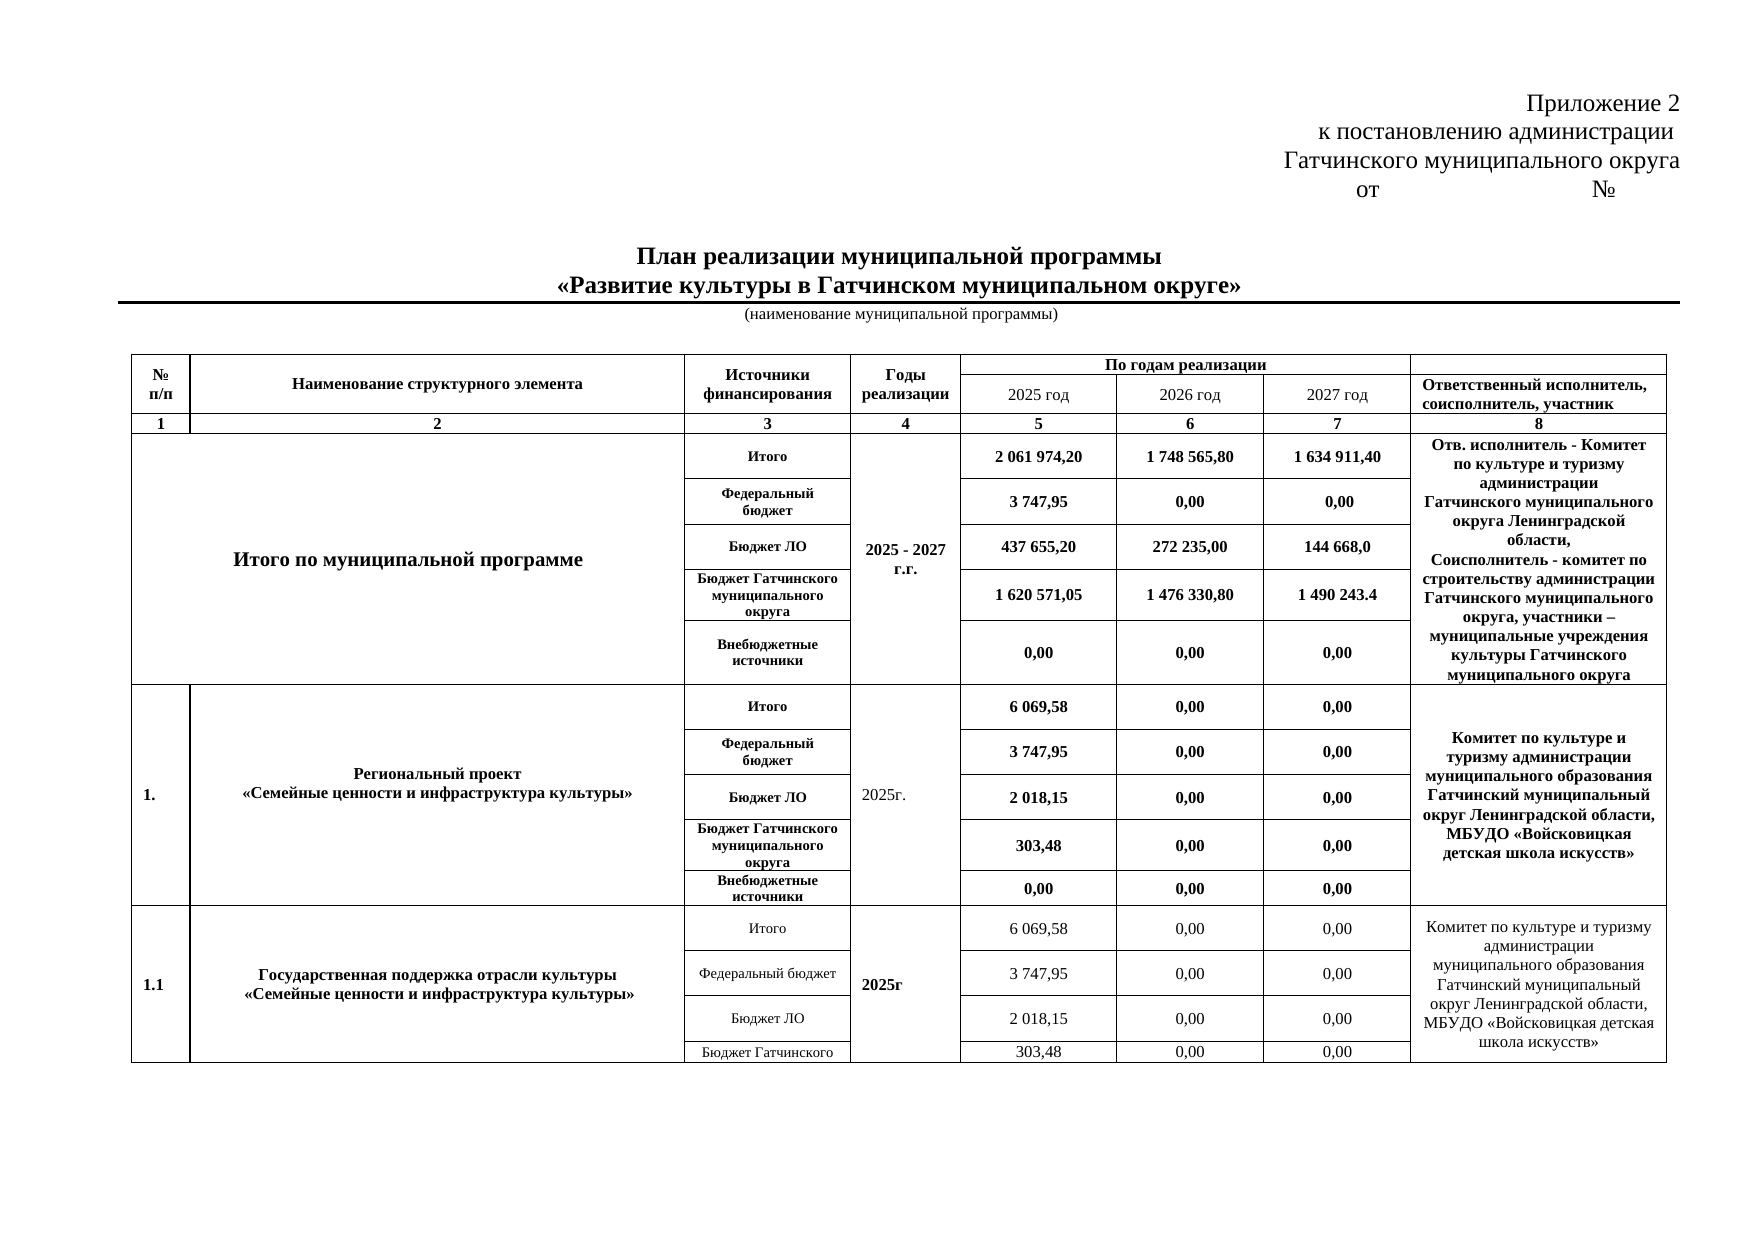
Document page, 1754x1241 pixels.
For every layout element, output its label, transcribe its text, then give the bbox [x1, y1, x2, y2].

table_cell 0,00 [1117, 730, 1263, 774]
table_cell 6 069,58 [961, 906, 1116, 950]
table_cell 0,00 [1264, 621, 1410, 683]
table_cell 4 [851, 414, 960, 433]
table_cell 0,00 [1264, 871, 1410, 905]
table_cell 1 476 330,80 [1117, 570, 1263, 620]
table_cell 1 620 571,05 [961, 570, 1116, 620]
table_cell 0,00 [1264, 479, 1410, 523]
table_cell 2 018,15 [961, 996, 1116, 1041]
table_cell Внебюджетные источники [685, 621, 850, 683]
table_cell 0,00 [1264, 1042, 1410, 1062]
text План реализации муниципальной программы [118, 241, 1680, 270]
table_cell 1.1 [132, 906, 189, 1062]
table_cell 0,00 [1264, 996, 1410, 1041]
text от № [118, 174, 1680, 203]
table_cell 7 [1264, 414, 1410, 433]
table_cell Комитет по культуре и туризму администрации муниципального образования Гатчинский муниципальный округ Ленинградской области, МБУДО «Войсковицкая детская школа искусств» [1411, 685, 1666, 905]
table_cell 437 655,20 [961, 525, 1116, 569]
table_header По годам реализации [961, 355, 1410, 374]
table_cell 0,00 [1117, 1042, 1263, 1062]
table_cell 0,00 [1117, 906, 1263, 950]
table_cell 6 [1117, 414, 1263, 433]
text (наименование муниципальной программы) [118, 304, 1680, 323]
table_cell Федеральный бюджет [685, 951, 850, 995]
table_cell Бюджет ЛО [685, 775, 850, 819]
table_cell Бюджет Гатчинского муниципального округа [685, 820, 850, 870]
table_cell Бюджет Гатчинского муниципального округа [685, 570, 850, 620]
table_cell 0,00 [1264, 775, 1410, 819]
table_cell 1 748 565,80 [1117, 434, 1263, 478]
table_cell 2025г. [851, 685, 960, 905]
table_cell 2027 год [1264, 375, 1410, 413]
table_cell 0,00 [1117, 685, 1263, 729]
table_cell Государственная поддержка отрасли культуры «Семейные ценности и инфраструктура культуры» [191, 906, 684, 1062]
table_cell 0,00 [1117, 951, 1263, 995]
table_header Источники финансирования [685, 355, 850, 413]
table_cell Федеральный бюджет [685, 730, 850, 774]
table_cell 0,00 [1264, 685, 1410, 729]
table_cell Внебюджетные источники [685, 871, 850, 905]
table_cell 2025г [851, 906, 960, 1062]
table_cell 2026 год [1117, 375, 1263, 413]
table_cell 303,48 [961, 1042, 1116, 1062]
table_cell 1 634 911,40 [1264, 434, 1410, 478]
table_cell Итого [685, 685, 850, 729]
table_cell 0,00 [961, 621, 1116, 683]
table_cell 1 490 243.4 [1264, 570, 1410, 620]
table_cell Итого [685, 434, 850, 478]
table_cell 2 061 974,20 [961, 434, 1116, 478]
text «Развитие культуры в Гатчинском муниципальном округе» [118, 270, 1680, 301]
table_cell 5 [961, 414, 1116, 433]
table_cell 0,00 [1117, 820, 1263, 870]
text Приложение 2 [591, 88, 1680, 116]
table_header № п/п [132, 355, 189, 413]
table_cell Бюджет ЛО [685, 996, 850, 1041]
table_cell 0,00 [1117, 621, 1263, 683]
table_cell 0,00 [1264, 906, 1410, 950]
table_cell Ответственный исполнитель, соисполнитель, участник [1411, 375, 1666, 413]
table_cell 1. [132, 685, 189, 905]
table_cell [685, 1042, 850, 1062]
table_cell Отв. исполнитель - Комитет по культуре и туризму администрации Гатчинского муниципального округа Ленинградской области, Соисполнитель - комитет по строительству администрации Гатчинского муниципального округа, участники – муниципальные учреждения культуры Гатчинского муниципального округа [1411, 434, 1666, 683]
table_cell 3 747,95 [961, 479, 1116, 523]
table_cell 0,00 [1264, 951, 1410, 995]
table_cell Бюджет ЛО [685, 525, 850, 569]
table_cell Региональный проект «Семейные ценности и инфраструктура культуры» [191, 685, 684, 905]
table_cell 3 747,95 [961, 951, 1116, 995]
text к постановлению администрации Гатчинского муниципального округа [591, 116, 1680, 174]
table_cell 0,00 [1117, 775, 1263, 819]
table_cell Итого [685, 906, 850, 950]
table_cell 0,00 [961, 871, 1116, 905]
table_cell 0,00 [1264, 820, 1410, 870]
table_cell 0,00 [1117, 479, 1263, 523]
table_header [1411, 355, 1666, 374]
table_cell 0,00 [1264, 730, 1410, 774]
table_cell Федеральный бюджет [685, 479, 850, 523]
table_cell 2 018,15 [961, 775, 1116, 819]
table_header Наименование структурного элемента [191, 355, 684, 413]
table_cell 2 [191, 414, 684, 433]
table_cell 0,00 [1117, 996, 1263, 1041]
table_cell 3 747,95 [961, 730, 1116, 774]
table_cell 6 069,58 [961, 685, 1116, 729]
table_header Годы реализации [851, 355, 960, 413]
table_cell Итого по муниципальной программе [132, 434, 684, 683]
table_cell 8 [1411, 414, 1666, 433]
table_cell 2025 год [961, 375, 1116, 413]
table_cell 144 668,0 [1264, 525, 1410, 569]
table_cell 303,48 [961, 820, 1116, 870]
table_cell 3 [685, 414, 850, 433]
table_cell Комитет по культуре и туризму администрации муниципального образования Гатчинский муниципальный округ Ленинградской области, МБУДО «Войсковицкая детская школа искусств» [1411, 906, 1666, 1062]
table_cell 0,00 [1117, 871, 1263, 905]
table_cell 2025 - 2027 г.г. [851, 434, 960, 683]
table_cell 272 235,00 [1117, 525, 1263, 569]
table_cell 1 [132, 414, 189, 433]
